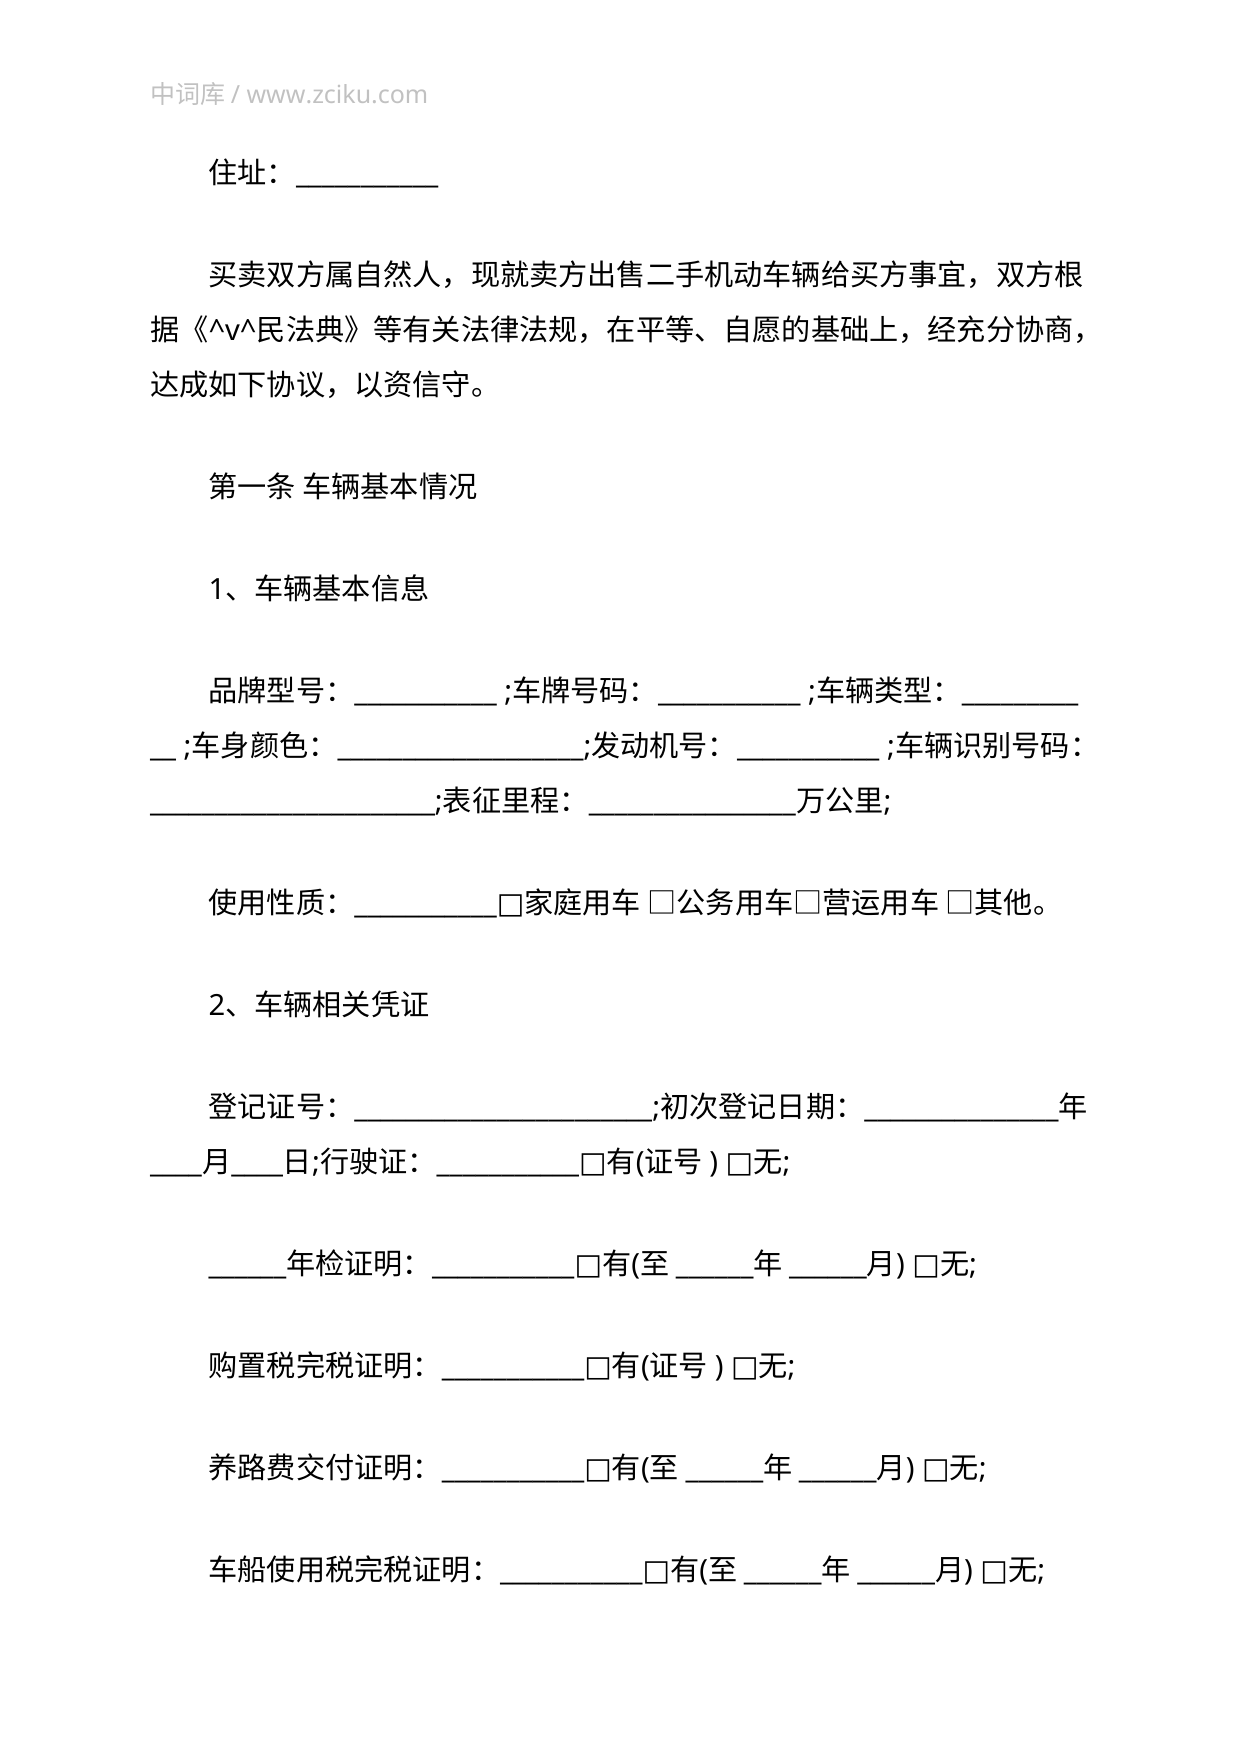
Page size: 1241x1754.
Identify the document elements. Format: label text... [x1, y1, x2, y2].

text 车船使用税完税证明：___________□有(至 ______年 ______月) □无; [150, 1546, 1090, 1589]
text 住址：___________ [150, 150, 1090, 192]
text 养路费交付证明：___________□有(至 ______年 ______月) □无; [150, 1444, 1090, 1487]
text 第一条 车辆基本情况 [150, 464, 1090, 506]
text 使用性质：___________□家庭用车 □公务用车□营运用车 □其他。 [150, 879, 1090, 922]
text 买卖双方属自然人，现就卖方出售二手机动车辆给买方事宜，双方根据《^v^民法典》等有关法律法规，在平等、自愿的基础上，经充分协商，达成如下协议，以资信守。 [150, 252, 1090, 404]
text 品牌型号：___________ ;车牌号码：___________ ;车辆类型：___________ ;车身颜色：___________________;发动机号：___________ ;车辆识别号码：______________________;表征里程：________________万公里; [150, 667, 1090, 820]
text 登记证号：_______________________;初次登记日期：_______________年____月____日;行驶证：___________□有(证号 ) □无; [150, 1083, 1090, 1181]
text 1、车辆基本信息 [150, 565, 1090, 608]
text 购置税完税证明：___________□有(证号 ) □无; [150, 1342, 1090, 1385]
text 2、车辆相关凭证 [150, 981, 1090, 1024]
text ______年检证明：___________□有(至 ______年 ______月) □无; [150, 1240, 1090, 1283]
